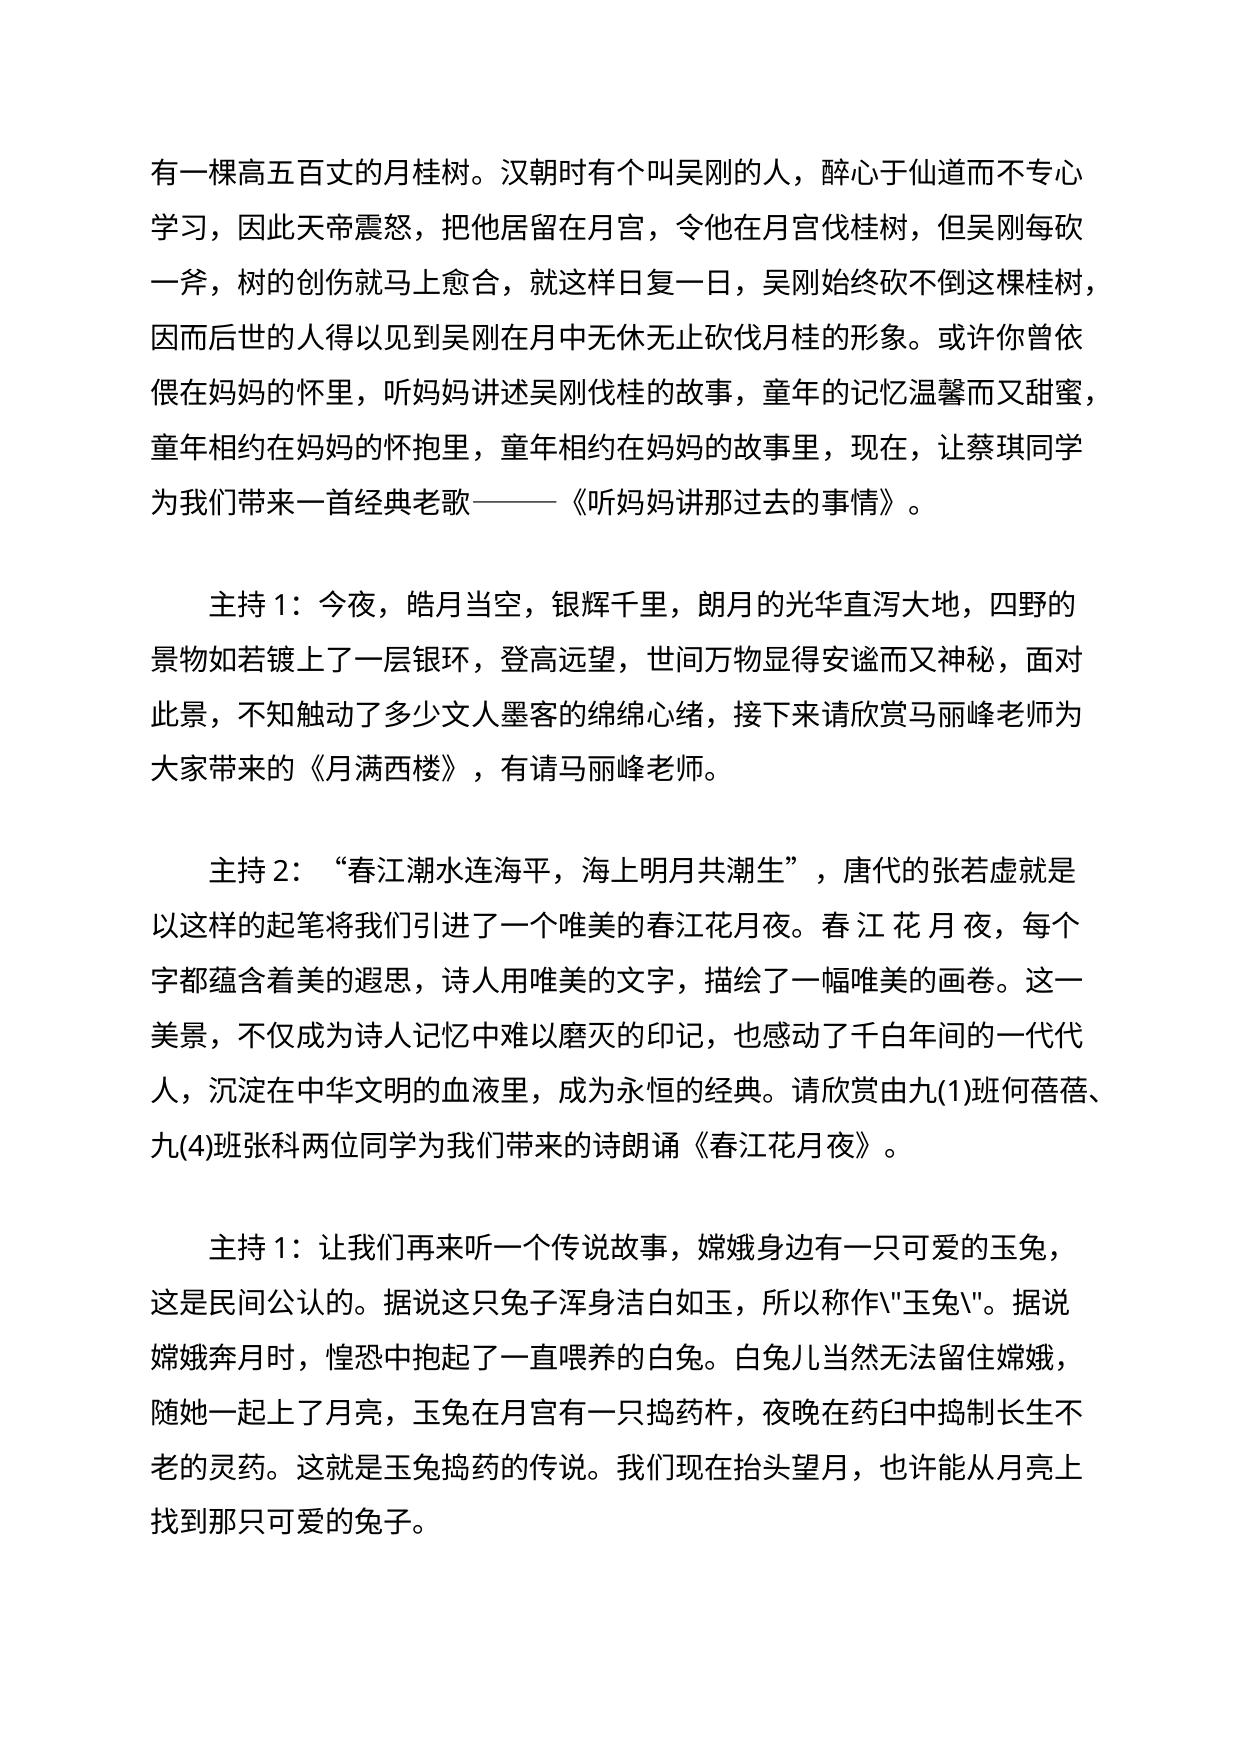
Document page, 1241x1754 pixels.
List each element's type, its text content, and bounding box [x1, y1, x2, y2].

text 主持1：今夜，皓月当空，银辉千里，朗月的光华直泻大地，四野的景物如若镀上了一层银环，登高远望，世间万物显得安谧而又神秘，面对此景，不知触动了多少文人墨客的绵绵心绪，接下来请欣赏马丽峰老师为大家带来的《月满西楼》，有请马丽峰老师。 [150, 581, 1090, 788]
text 主持1：让我们再来听一个传说故事，嫦娥身边有一只可爱的玉兔，这是民间公认的。据说这只兔子浑身洁白如玉，所以称作\"玉兔\"。据说嫦娥奔月时，惶恐中抱起了一直喂养的白兔。白兔儿当然无法留住嫦娥，随她一起上了月亮，玉兔在月宫有一只捣药杵，夜晚在药臼中捣制长生不老的灵药。这就是玉兔捣药的传说。我们现在抬头望月，也许能从月亮上找到那只可爱的兔子。 [150, 1224, 1090, 1541]
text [150, 150, 1090, 522]
text 主持2：“春江潮水连海平，海上明月共潮生”，唐代的张若虚就是以这样的起笔将我们引进了一个唯美的春江花月夜。春 江 花 月 夜，每个字都蕴含着美的遐思，诗人用唯美的文字，描绘了一幅唯美的画卷。这一美景，不仅成为诗人记忆中难以磨灭的印记，也感动了千白年间的一代代人，沉淀在中华文明的血液里，成为永恒的经典。请欣赏由九(1)班何蓓蓓、九(4)班张科两位同学为我们带来的诗朗诵《春江花月夜》。 [150, 848, 1090, 1165]
